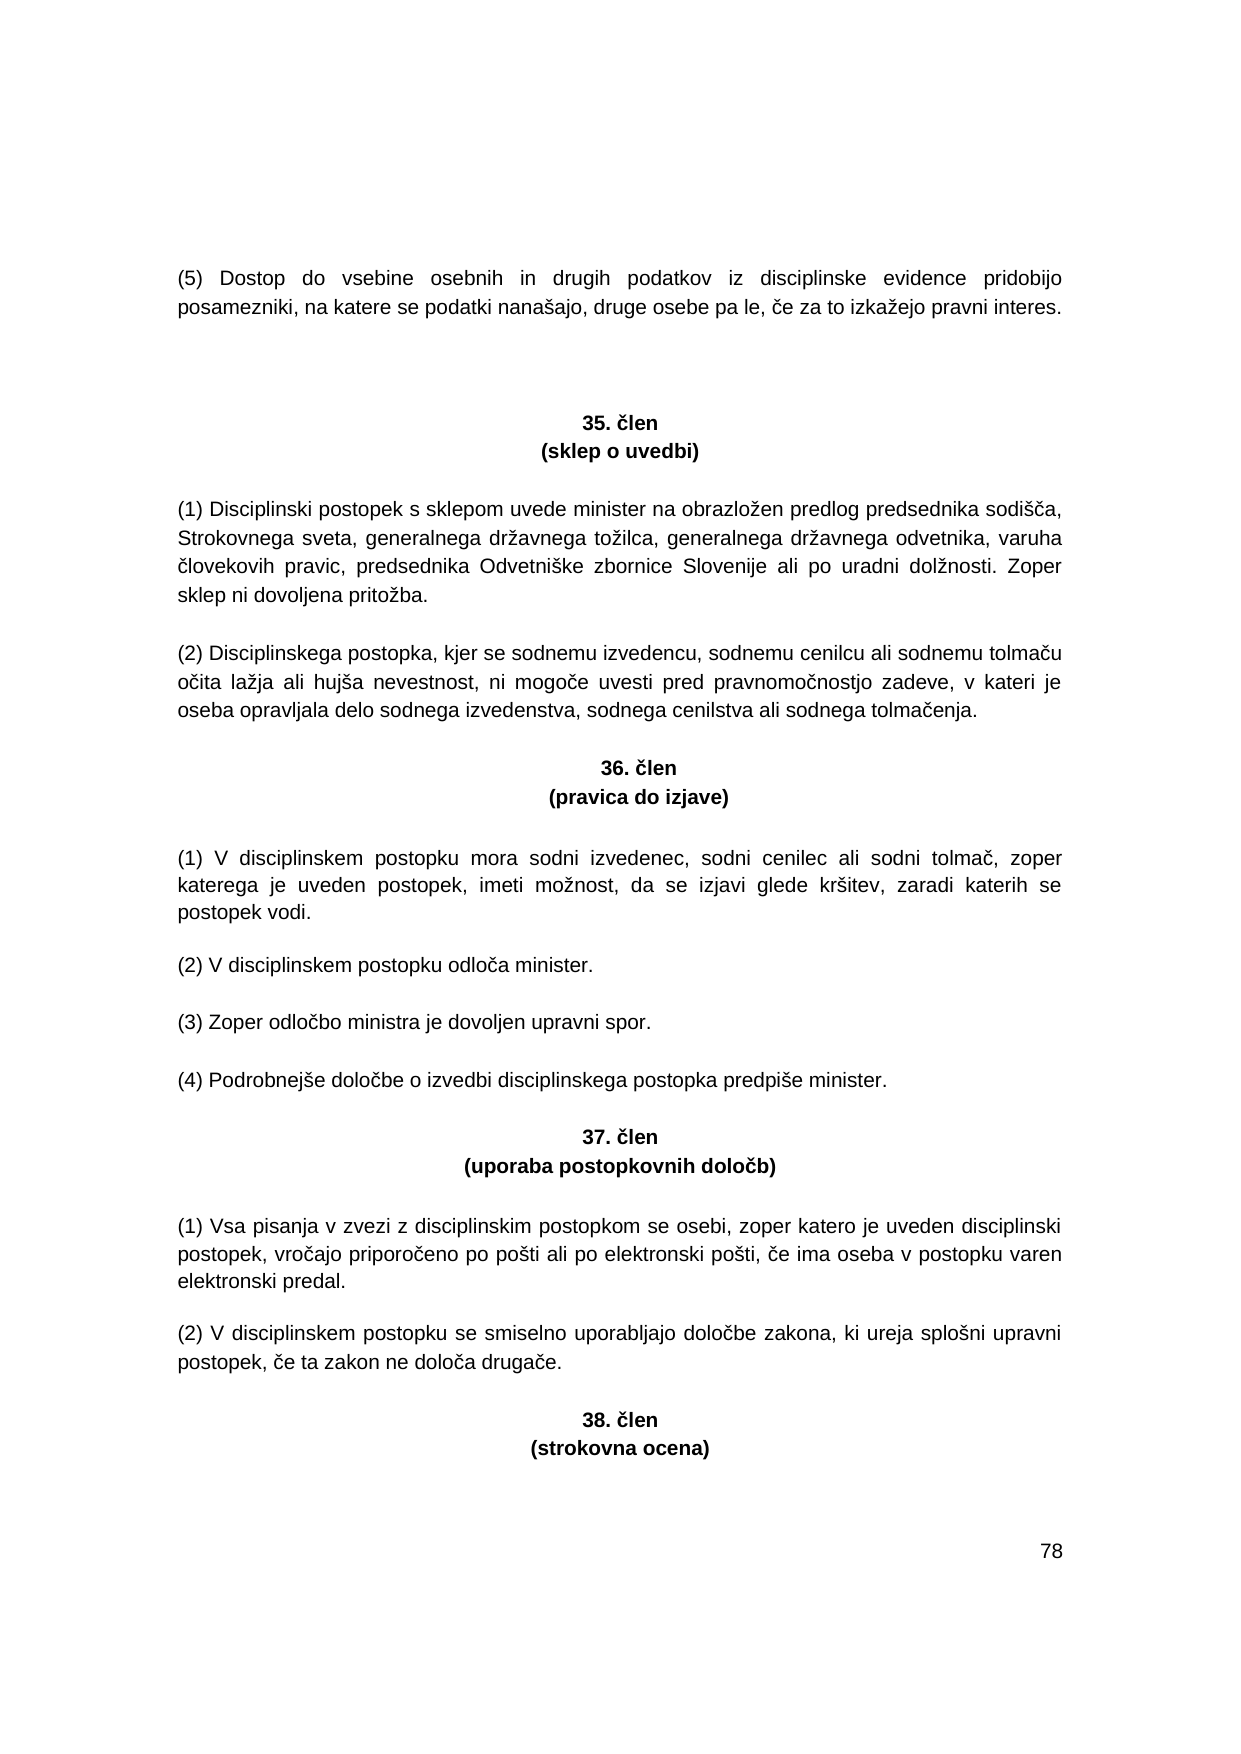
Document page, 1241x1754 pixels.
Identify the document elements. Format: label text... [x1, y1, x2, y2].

text (1) V disciplinskem postopku mora sodni izvedenec, sodni cenilec ali sodni tolmač, zoper katerega je uveden postopek, imeti možnost, da se izjavi glede kršitev, zaradi katerih se postopek vodi. [177, 842, 1063, 924]
text (uporaba postopkovnih določb) [177, 1154, 1063, 1178]
text (sklep o uvedbi) [177, 439, 1063, 463]
text (2) V disciplinskem postopku se smiselno uporabljajo določbe zakona, ki ureja splošni upravni postopek, če ta zakon ne določa drugače. [177, 1321, 1063, 1374]
text (2) Disciplinskega postopka, kjer se sodnemu izvedencu, sodnemu cenilcu ali sodnemu tolmaču očita lažja ali hujša nevestnost, ni mogoče uvesti pred pravnomočnostjo zadeve, v kateri je oseba opravljala delo sodnega izvedenstva, sodnega cenilstva ali sodnega tolmačenja. [177, 641, 1063, 722]
text (4) Podrobnejše določbe o izvedbi disciplinskega postopka predpiše minister. [177, 1067, 1063, 1091]
text 35. člen [177, 410, 1063, 434]
text 38. člen [177, 1407, 1063, 1431]
text (2) V disciplinskem postopku odloča minister. [177, 952, 1063, 976]
text 36. člen [214, 756, 1063, 780]
text (1) Disciplinski postopek s sklepom uvede minister na obrazložen predlog predsednika sodišča, Strokovnega sveta, generalnega državnega tožilca, generalnega državnega odvetnika, varuha človekovih pravic, predsednika Odvetniške zbornice Slovenije ali po uradni dolžnosti. Zoper sklep ni dovoljena pritožba. [177, 497, 1063, 607]
text (3) Zoper odločbo ministra je dovoljen upravni spor. [177, 1010, 1063, 1034]
text 37. člen [177, 1125, 1063, 1149]
text (5) Dostop do vsebine osebnih in drugih podatkov iz disciplinske evidence pridobijo posamezniki, na katere se podatki nanašajo, druge osebe pa le, če za to izkažejo pravni interes. [177, 266, 1063, 318]
text (1) Vsa pisanja v zvezi z disciplinskim postopkom se osebi, zoper katero je uveden disciplinski postopek, vročajo priporočeno po pošti ali po elektronski pošti, če ima oseba v postopku varen elektronski predal. [177, 1211, 1063, 1292]
text (pravica do izjave) [214, 785, 1063, 809]
text (strokovna ocena) [177, 1436, 1063, 1460]
